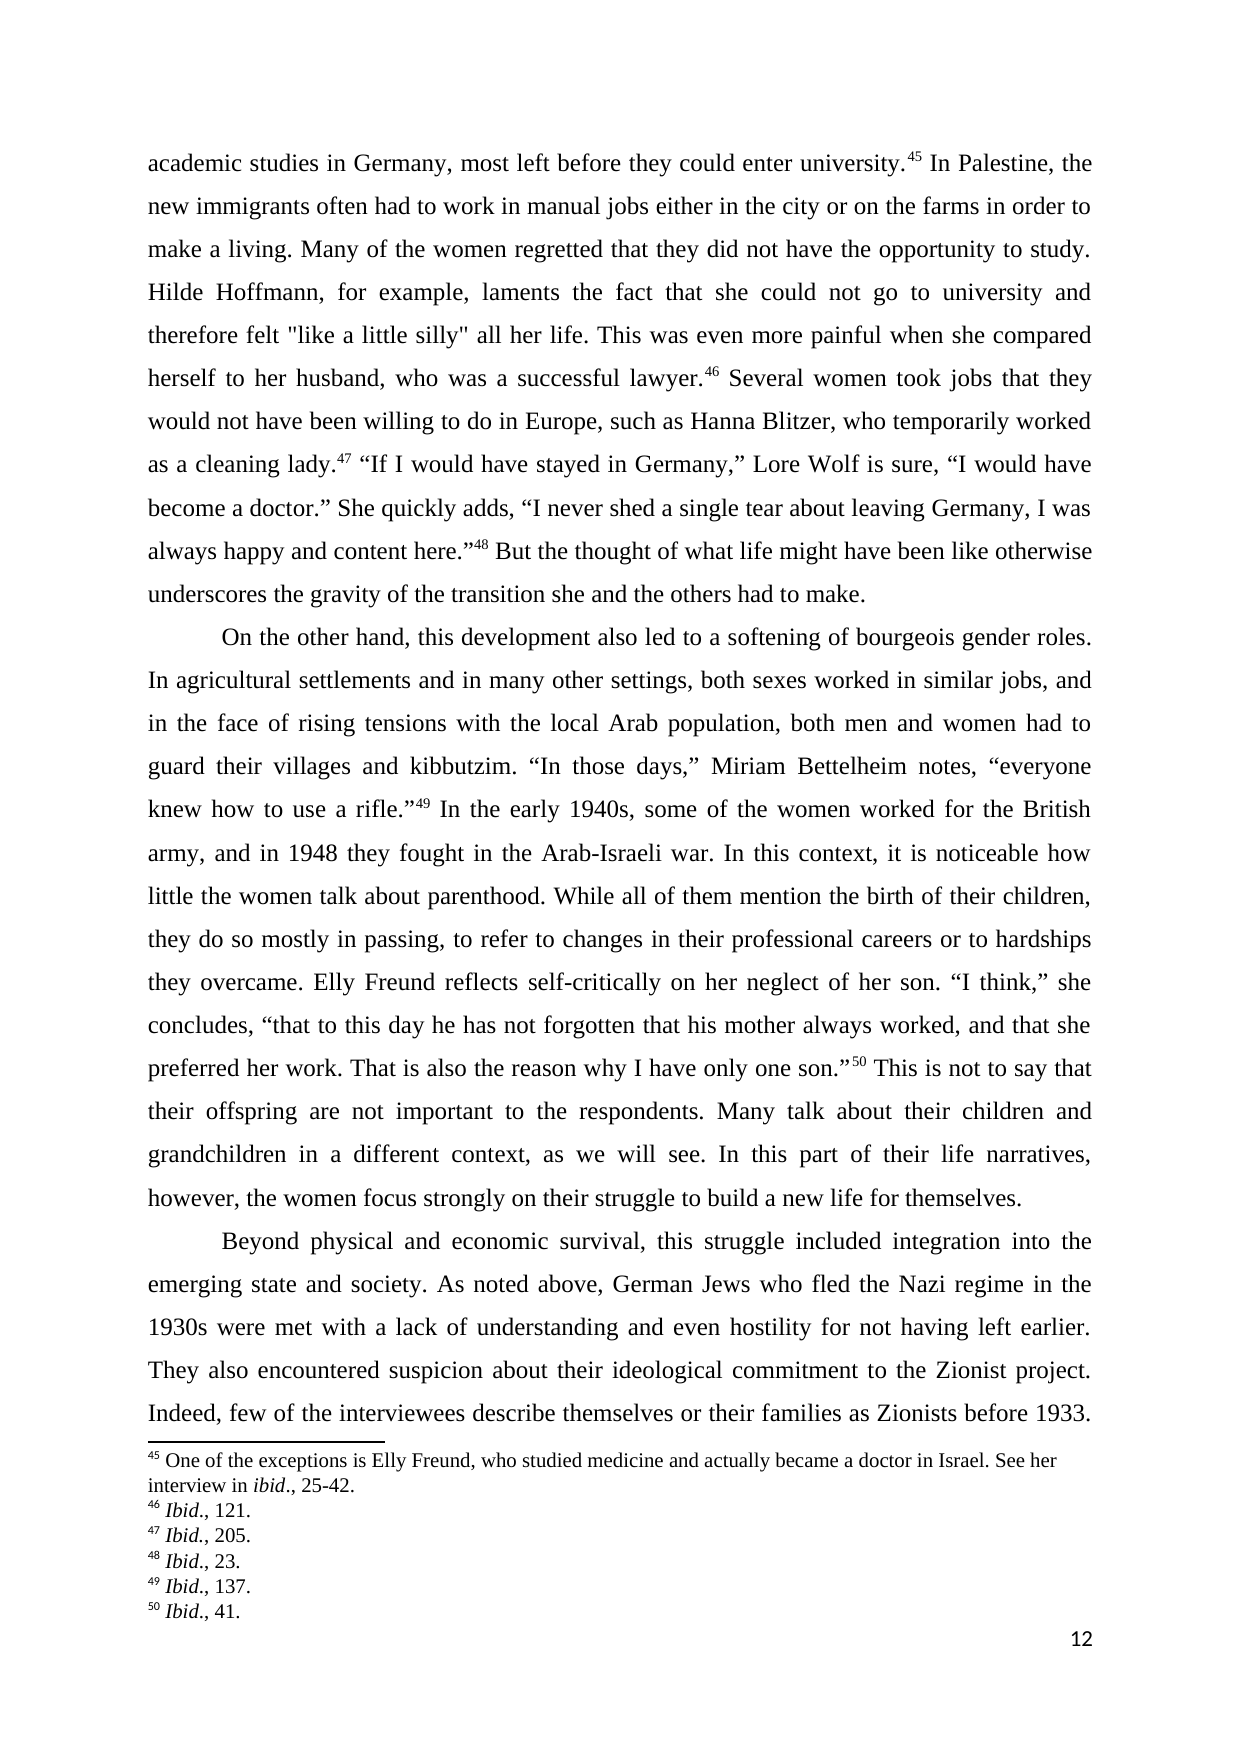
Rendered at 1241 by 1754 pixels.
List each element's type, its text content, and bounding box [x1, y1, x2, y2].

text On the other hand, this development also led to a softening of bourgeois gender roles. In agricultural settlements and in many other settings, both sexes worked in similar jobs, and in the face of rising tensions with the local Arab population, both men and women had to guard their villages and kibbutzim. “In those days,” Miriam Bettelheim notes, “everyone knew how to use a rifle.” In the early 1940s, some of the women worked for the British army, and in 1948 they fought in the Arab-Israeli war. In this context, it is noticeable how little the women talk about parenthood. While all of them mention the birth of their children, they do so mostly in passing, to refer to changes in their professional careers or to hardships they overcame. Elly Freund reflects self-critically on her neglect of her son. “I think,” she concludes, “that to this day he has not forgotten that his mother always worked, and that she preferred her work. That is also the reason why I have only one son.” This is not to say that their offspring are not important to the respondents. Many talk about their children and grandchildren in a different context, as we will see. In this part of their life narratives, however, the women focus strongly on their struggle to build a new life for themselves. [148, 622, 1093, 1211]
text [148, 148, 1093, 608]
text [148, 1226, 1093, 1427]
